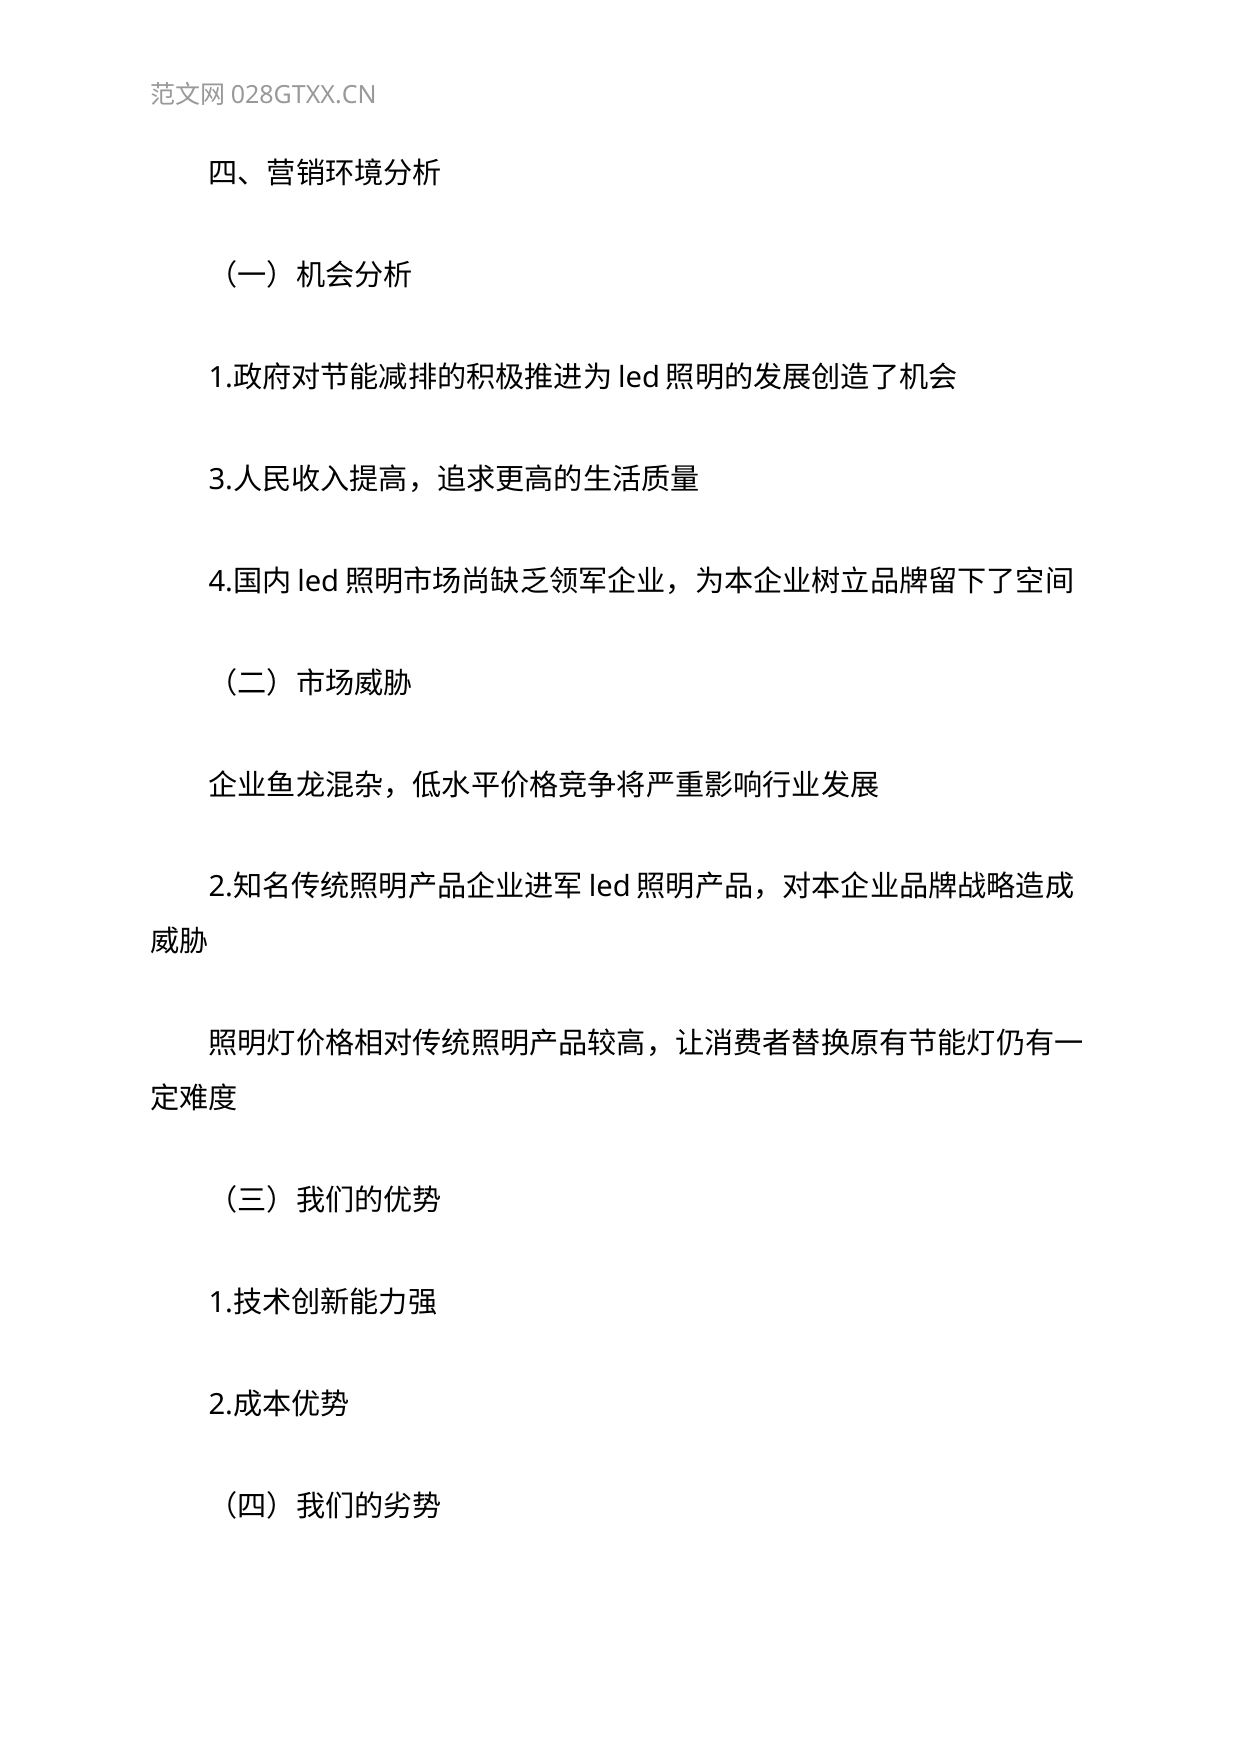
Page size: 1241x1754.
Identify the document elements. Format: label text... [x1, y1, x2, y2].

text 1.技术创新能力强 [150, 1278, 1090, 1321]
text 四、营销环境分析 [150, 150, 1090, 192]
text （一）机会分析 [150, 252, 1090, 294]
text 企业鱼龙混杂，低水平价格竞争将严重影响行业发展 [150, 761, 1090, 803]
text （三）我们的优势 [150, 1176, 1090, 1219]
text 2.成本优势 [150, 1380, 1090, 1423]
text 照明灯价格相对传统照明产品较高，让消费者替换原有节能灯仍有一定难度 [150, 1020, 1090, 1117]
text 1.政府对节能减排的积极推进为led照明的发展创造了机会 [150, 353, 1090, 396]
text （四）我们的劣势 [150, 1482, 1090, 1524]
text 2.知名传统照明产品企业进军led照明产品，对本企业品牌战略造成威胁 [150, 863, 1090, 960]
text （二）市场威胁 [150, 659, 1090, 702]
text 4.国内led照明市场尚缺乏领军企业，为本企业树立品牌留下了空间 [150, 557, 1090, 600]
text 3.人民收入提高，追求更高的生活质量 [150, 456, 1090, 498]
